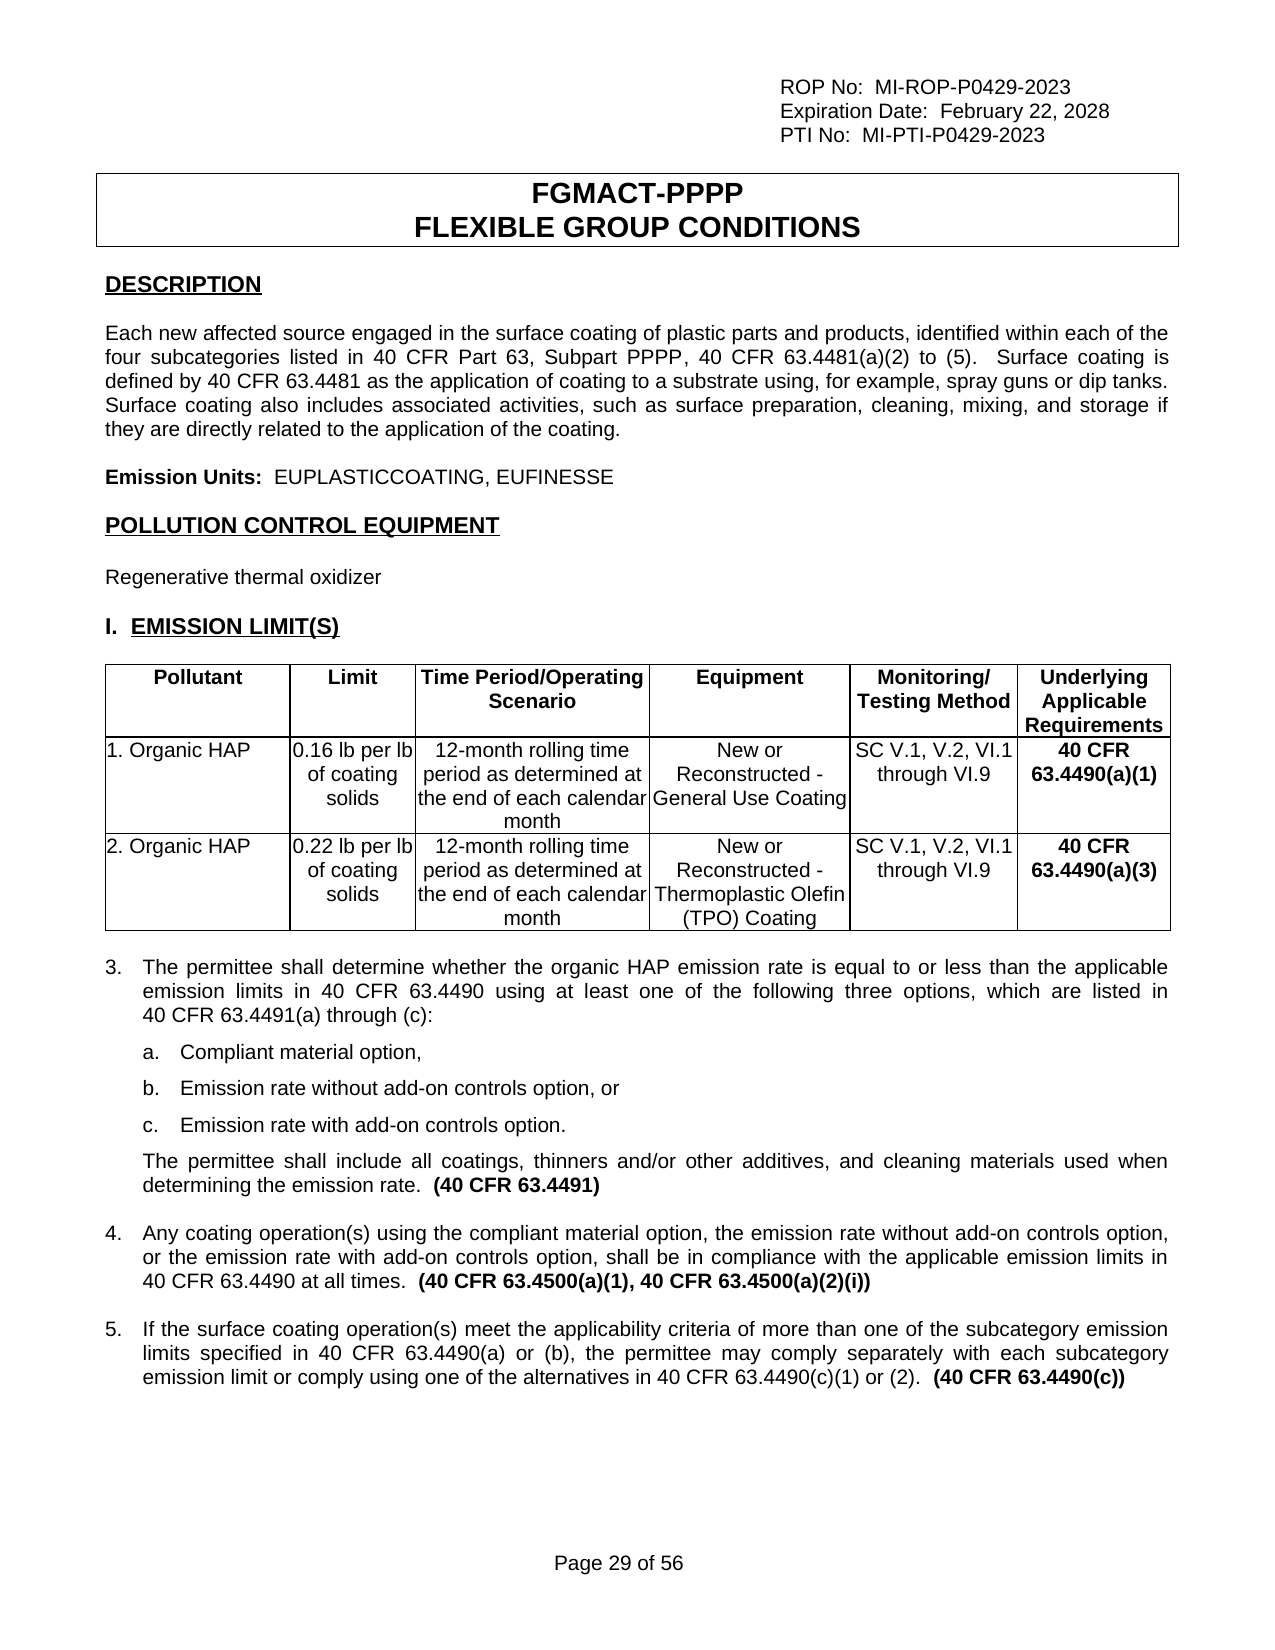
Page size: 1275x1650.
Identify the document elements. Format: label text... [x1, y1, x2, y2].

table_cell 0.22 lb per lb of coating solids [291, 834, 415, 930]
table_cell 40 CFR 63.4490(a)(1) [1018, 738, 1170, 833]
table_header Equipment [650, 665, 849, 736]
text POLLUTION CONTROL EQUIPMENT [105, 512, 1170, 539]
text Emission Units: EUPLASTICCOATING, EUFINESSE [105, 464, 1170, 488]
table_header Monitoring/ Testing Method [851, 665, 1017, 736]
table_cell 12-month rolling time period as determined at the end of each calendar month [416, 834, 649, 930]
table_cell SC V.1, V.2, VI.1 through VI.9 [851, 738, 1017, 833]
table_header Limit [291, 665, 415, 736]
text 3. The permittee shall determine whether the organic HAP emission rate is equal to or less than the applicable emission limits in 40 CFR 63.4490 using at least one of the following three options, which are listed in 40 CFR 63.4491(a) through (c): [105, 955, 1170, 1027]
table_cell New or Reconstructed - General Use Coating [650, 738, 849, 833]
table_cell 1. Organic HAP [106, 738, 289, 833]
table_header Time Period/Operating Scenario [416, 665, 649, 736]
table_cell 0.16 lb per lb of coating solids [291, 738, 415, 833]
table_cell 12-month rolling time period as determined at the end of each calendar month [416, 738, 649, 833]
text Regenerative thermal oxidizer [105, 565, 1170, 589]
table_cell New or Reconstructed -Thermoplastic Olefin (TPO) Coating [650, 834, 849, 930]
text DESCRIPTION [105, 271, 1170, 297]
text The permittee shall include all coatings, thinners and/or other additives, and cleaning materials used when determining the emission rate. (40 CFR 63.4491) [142, 1149, 1170, 1197]
text a. Compliant material option, [142, 1039, 1170, 1063]
text I. EMISSION LIMIT(S) [105, 613, 1170, 639]
table_cell 40 CFR 63.4490(a)(3) [1018, 834, 1170, 930]
table_header Pollutant [106, 665, 289, 736]
text FLEXIBLE GROUP CONDITIONS [97, 207, 1178, 246]
table_cell 2. Organic HAP [106, 834, 289, 930]
table_header Underlying Applicable Requirements [1018, 665, 1170, 736]
text c. Emission rate with add-on controls option. [142, 1112, 1170, 1136]
text 4. Any coating operation(s) using the compliant material option, the emission rate without add-on controls option, or the emission rate with add-on controls option, shall be in compliance with the applicable emission limits in 40 CFR 63.4490 at all times. (40 CFR 63.4500(a)(1), 40 CFR 63.4500(a)(2)(i)) [105, 1221, 1170, 1293]
text Each new affected source engaged in the surface coating of plastic parts and products, identified within each of the four subcategories listed in 40 CFR Part 63, Subpart PPPP, 40 CFR 63.4481(a)(2) to (5). Surface coating is defined by 40 CFR 63.4481 as the application of coating to a substrate using, for example, spray guns or dip tanks. Surface coating also includes associated activities, such as surface preparation, cleaning, mixing, and storage if they are directly related to the application of the coating. [105, 321, 1170, 441]
subtitle FGMACT-PPPP [97, 174, 1178, 207]
text b. Emission rate without add-on controls option, or [142, 1076, 1170, 1100]
table_cell SC V.1, V.2, VI.1 through VI.9 [851, 834, 1017, 930]
text 5. If the surface coating operation(s) meet the applicability criteria of more than one of the subcategory emission limits specified in 40 CFR 63.4490(a) or (b), the permittee may comply separately with each subcategory emission limit or comply using one of the alternatives in 40 CFR 63.4490(c)(1) or (2). (40 CFR 63.4490(c)) [105, 1317, 1170, 1388]
